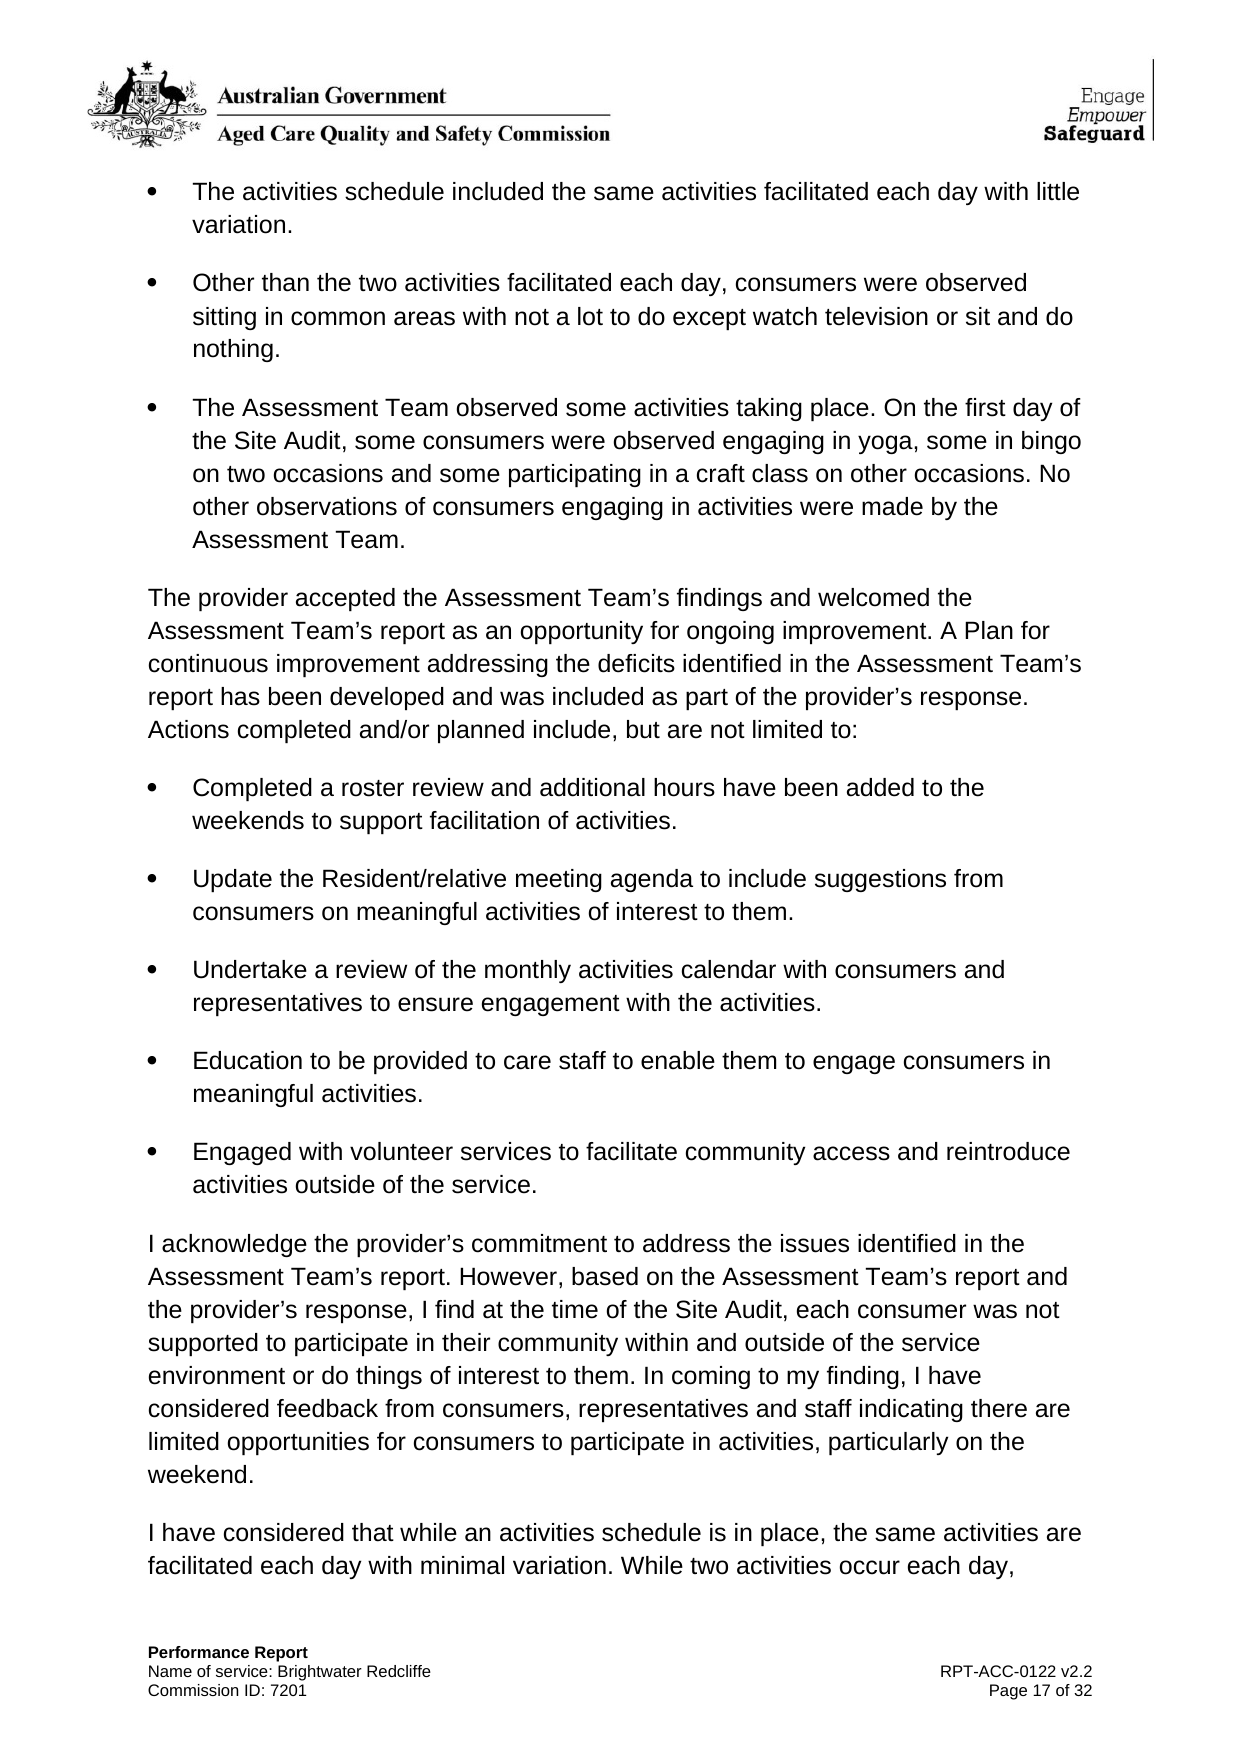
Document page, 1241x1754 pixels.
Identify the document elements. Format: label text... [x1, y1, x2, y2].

list Completed a roster review and additional hours have been added to the weekends to support facilitation of activities. [148, 773, 1092, 835]
list Undertake a review of the monthly activities calendar with consumers and representatives to ensure engagement with the activities. [148, 955, 1092, 1017]
list Other than the two activities facilitated each day, consumers were observed sitting in common areas with not a lot to do except watch television or sit and do nothing. [148, 268, 1092, 363]
list Education to be provided to care staff to enable them to engage consumers in meaningful activities. [148, 1046, 1092, 1108]
text I acknowledge the provider’s commitment to address the issues identified in the Assessment Team’s report. However, based on the Assessment Team’s report and the provider’s response, I find at the time of the Site Audit, each consumer was not supported to participate in their community within and outside of the service environment or do things of interest to them. In coming to my finding, I have considered feedback from consumers, representatives and staff indicating there are limited opportunities for consumers to participate in activities, particularly on the weekend. [148, 1228, 1092, 1488]
text The provider accepted the Assessment Team’s findings and welcomed the Assessment Team’s report as an opportunity for ongoing improvement. A Plan for continuous improvement addressing the deficits identified in the Assessment Team’s report has been developed and was included as part of the provider’s response. Actions completed and/or planned include, but are not limited to: [148, 583, 1092, 743]
list The Assessment Team observed some activities taking place. On the first day of the Site Audit, some consumers were observed engaging in yoga, some in bingo on two occasions and some participating in a craft class on other occasions. No other observations of consumers engaging in activities were made by the Assessment Team. [148, 392, 1092, 553]
picture [1, 0, 1241, 169]
list Engaged with volunteer services to facilitate community access and reintroduce activities outside of the service. [148, 1137, 1092, 1199]
list The activities schedule included the same activities facilitated each day with little variation. [148, 177, 1092, 239]
list Update the Resident/relative meeting agenda to include suggestions from consumers on meaningful activities of interest to them. [148, 864, 1092, 926]
